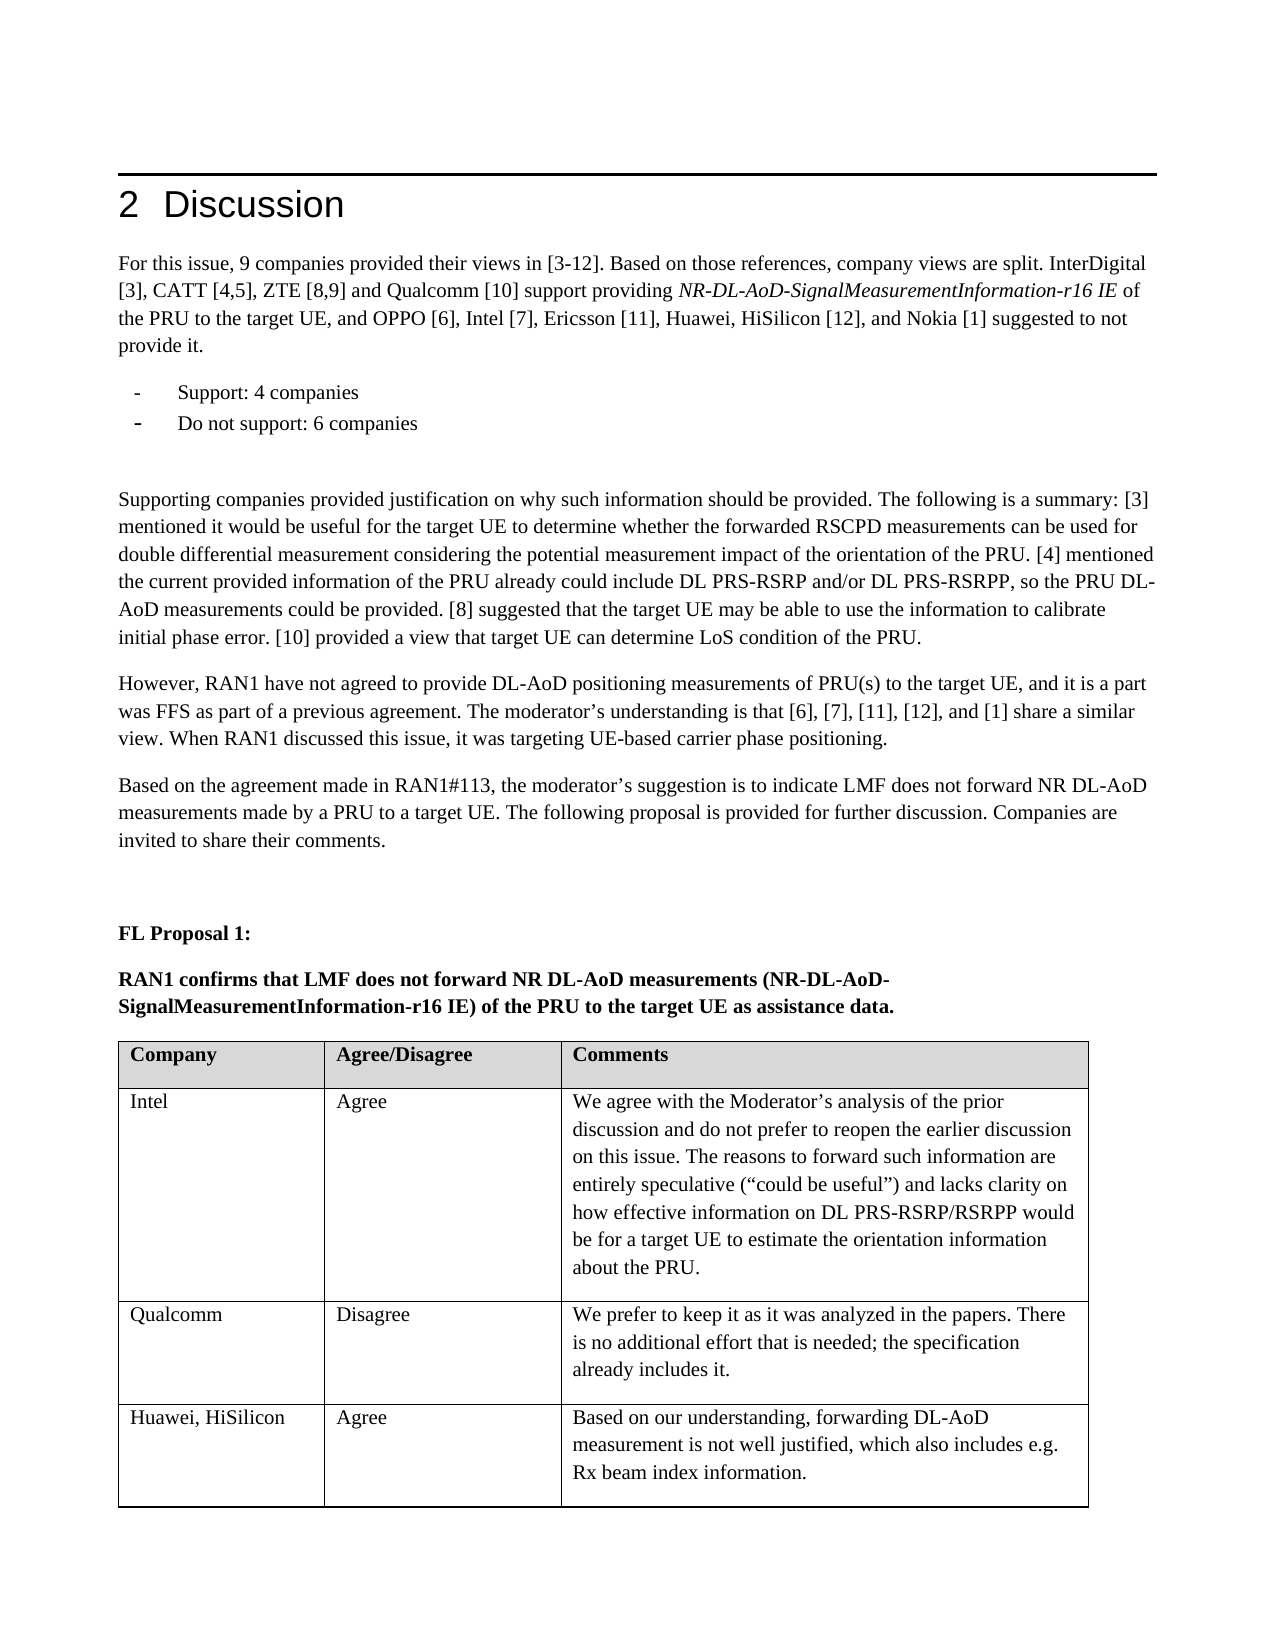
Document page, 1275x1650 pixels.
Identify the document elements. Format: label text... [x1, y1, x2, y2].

table_cell We prefer to keep it as it was analyzed in the papers. There is no additional effort that is needed; the specification already includes it. [562, 1302, 1088, 1404]
table_cell Agree [325, 1405, 561, 1506]
text For this issue, 9 companies provided their views in [3-12]. Based on those references, company views are split. InterDigital [3], CATT [4,5], ZTE [8,9] and Qualcomm [10] support providing NR-DL-AoD-SignalMeasurementInformation-r16 IE of the PRU to the target UE, and OPPO [6], Intel [7], Ericsson [11], Huawei, HiSilicon [12], and Nokia [1] suggested to not provide it. [118, 250, 1157, 357]
table_header Company [119, 1042, 324, 1088]
subtitle Discussion [118, 176, 1157, 225]
text RAN1 confirms that LMF does not forward NR DL-AoD measurements (NR-DL-AoD-SignalMeasurementInformation-r16 IE) of the PRU to the target UE as assistance data. [118, 967, 1157, 1018]
list Do not support: 6 companies [133, 407, 1157, 436]
table_header Agree/Disagree [325, 1042, 561, 1088]
table_cell Qualcomm [119, 1302, 324, 1404]
table_cell Agree [325, 1089, 561, 1301]
text Supporting companies provided justification on why such information should be provided. The following is a summary: [3] mentioned it would be useful for the target UE to determine whether the forwarded RSCPD measurements can be used for double differential measurement considering the potential measurement impact of the orientation of the PRU. [4] mentioned the current provided information of the PRU already could include DL PRS-RSRP and/or DL PRS-RSRPP, so the PRU DL-AoD measurements could be provided. [8] suggested that the target UE may be able to use the information to calibrate initial phase error. [10] provided a view that target UE can determine LoS condition of the PRU. [118, 487, 1157, 649]
text However, RAN1 have not agreed to provide DL-AoD positioning measurements of PRU(s) to the target UE, and it is a part was FFS as part of a previous agreement. The moderator’s understanding is that [6], [7], [11], [12], and [1] share a similar view. When RAN1 discussed this issue, it was targeting UE-based carrier phase positioning. [118, 671, 1157, 750]
text FL Proposal 1: [118, 920, 1157, 944]
table_cell Huawei, HiSilicon [119, 1405, 324, 1506]
table_header Comments [562, 1042, 1088, 1088]
table_cell We agree with the Moderator’s analysis of the prior discussion and do not prefer to reopen the earlier discussion on this issue. The reasons to forward such information are entirely speculative (“could be useful”) and lacks clarity on how effective information on DL PRS-RSRP/RSRPP would be for a target UE to estimate the orientation information about the PRU. [562, 1089, 1088, 1301]
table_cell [562, 1405, 1088, 1506]
table_cell Disagree [325, 1302, 561, 1404]
text Based on the agreement made in RAN1#113, the moderator’s suggestion is to indicate LMF does not forward NR DL-AoD measurements made by a PRU to a target UE. The following proposal is provided for further discussion. Companies are invited to share their comments. [118, 772, 1157, 852]
table_cell Intel [119, 1089, 324, 1301]
list Support: 4 companies [133, 379, 1157, 404]
